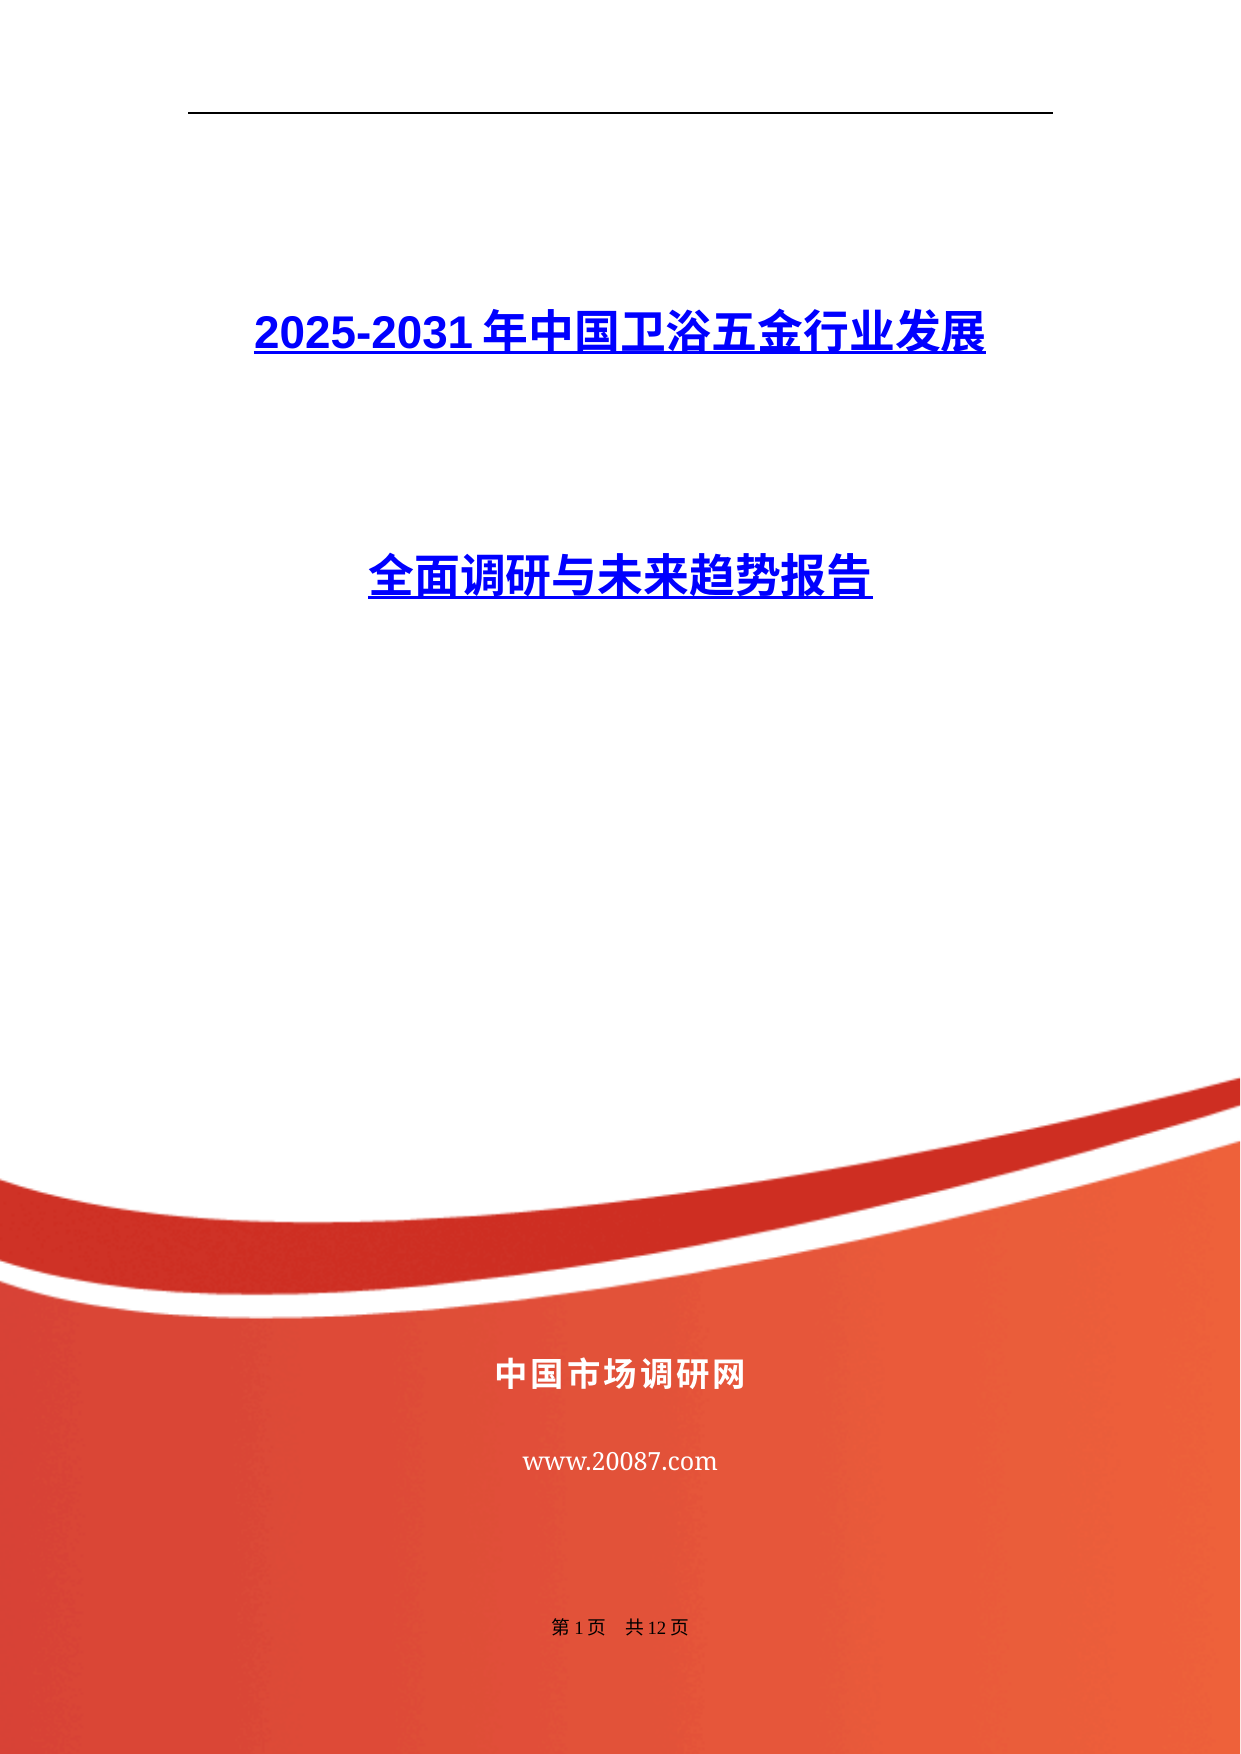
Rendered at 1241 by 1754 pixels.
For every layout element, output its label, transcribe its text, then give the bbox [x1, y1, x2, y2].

subtitle 中国市场调研网 [187, 1339, 1053, 1404]
picture [0, 1006, 1241, 1754]
table_header 2025-2031年中国卫浴五金行业发展全面调研与未来趋势报告 [188, 207, 1053, 773]
text www.20087.com [187, 1428, 1053, 1493]
